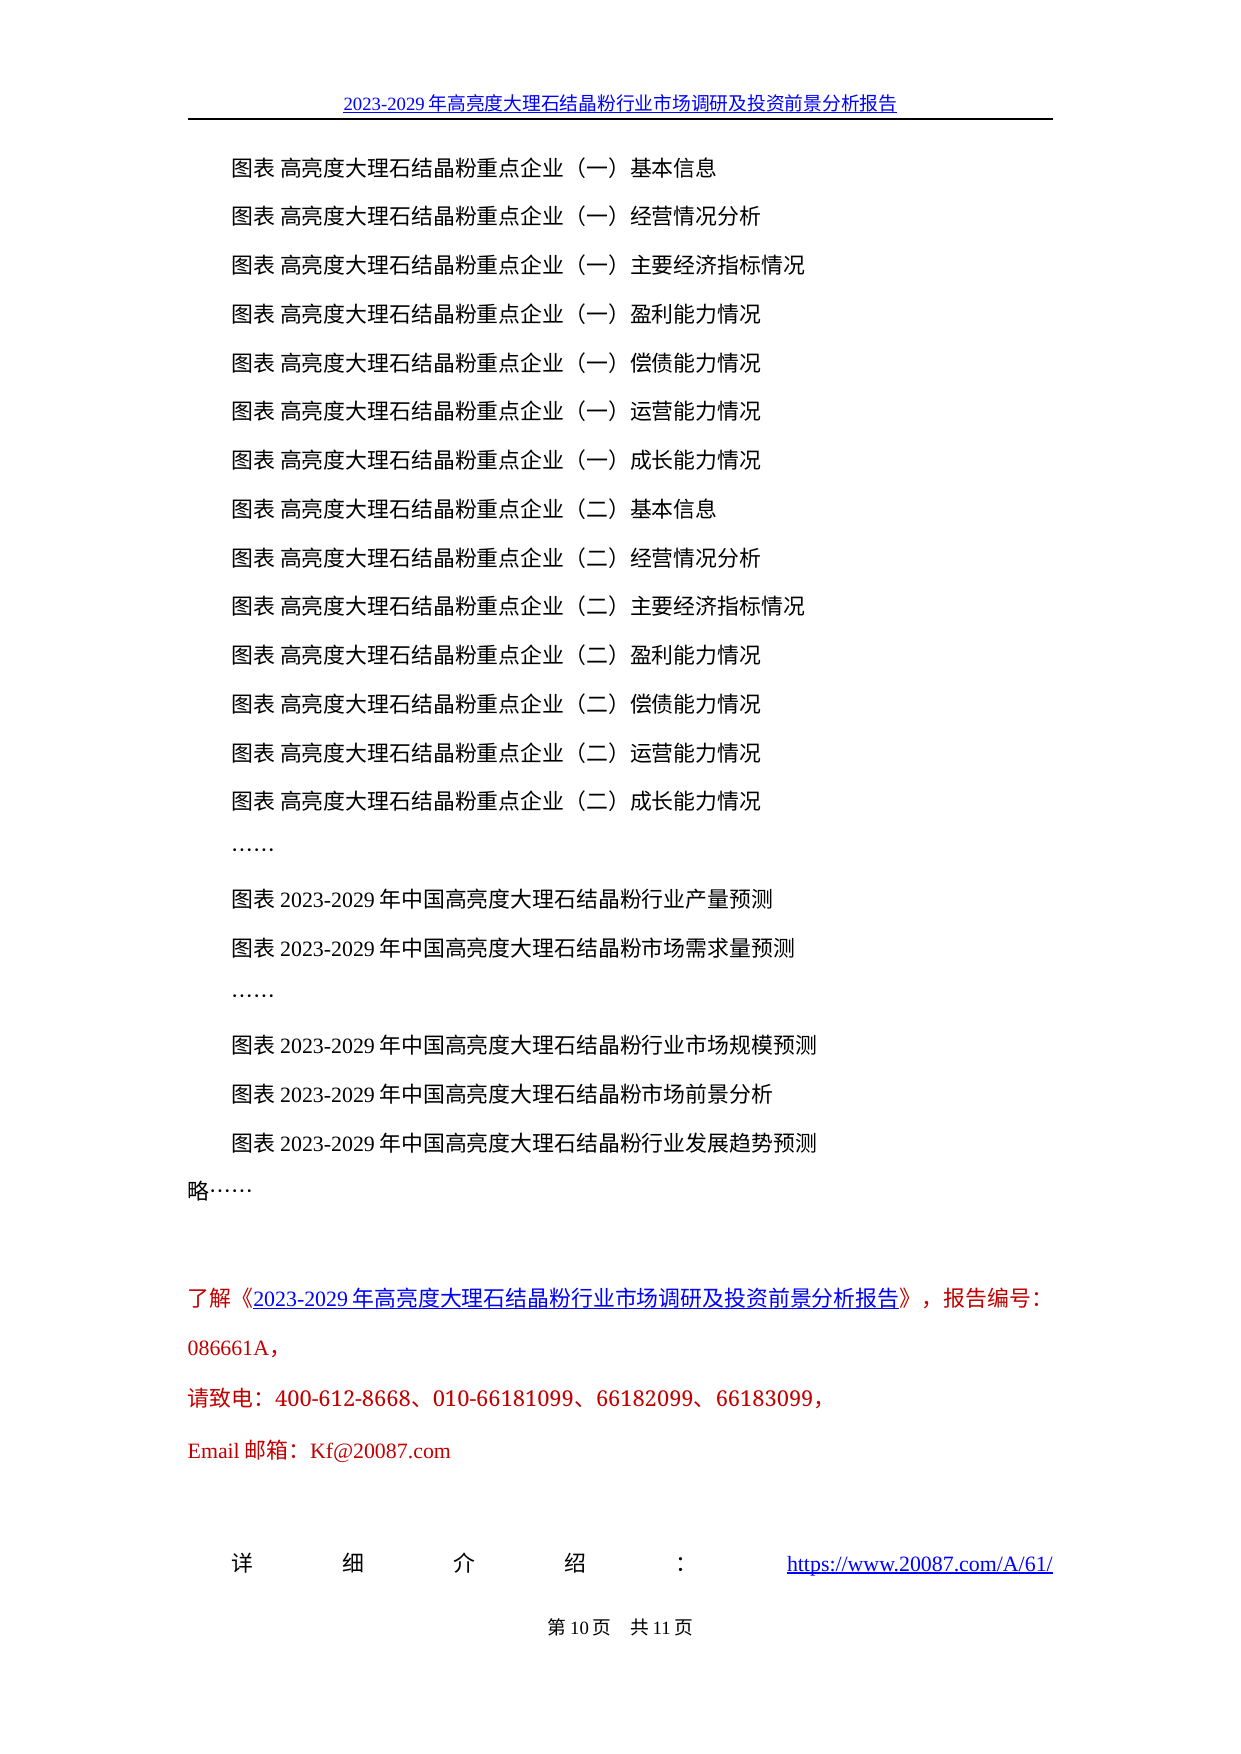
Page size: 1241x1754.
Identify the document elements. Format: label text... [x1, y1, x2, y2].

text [187, 150, 1053, 1206]
text 请致电：400-612-8668、010-66181099、66182099、66183099， [187, 1381, 1053, 1413]
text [187, 1545, 1053, 1578]
text 了解《2023-2029年高亮度大理石结晶粉行业市场调研及投资前景分析报告》，报告编号：086661A， [187, 1280, 1053, 1362]
text Email邮箱：Kf@20087.com [187, 1432, 1053, 1465]
